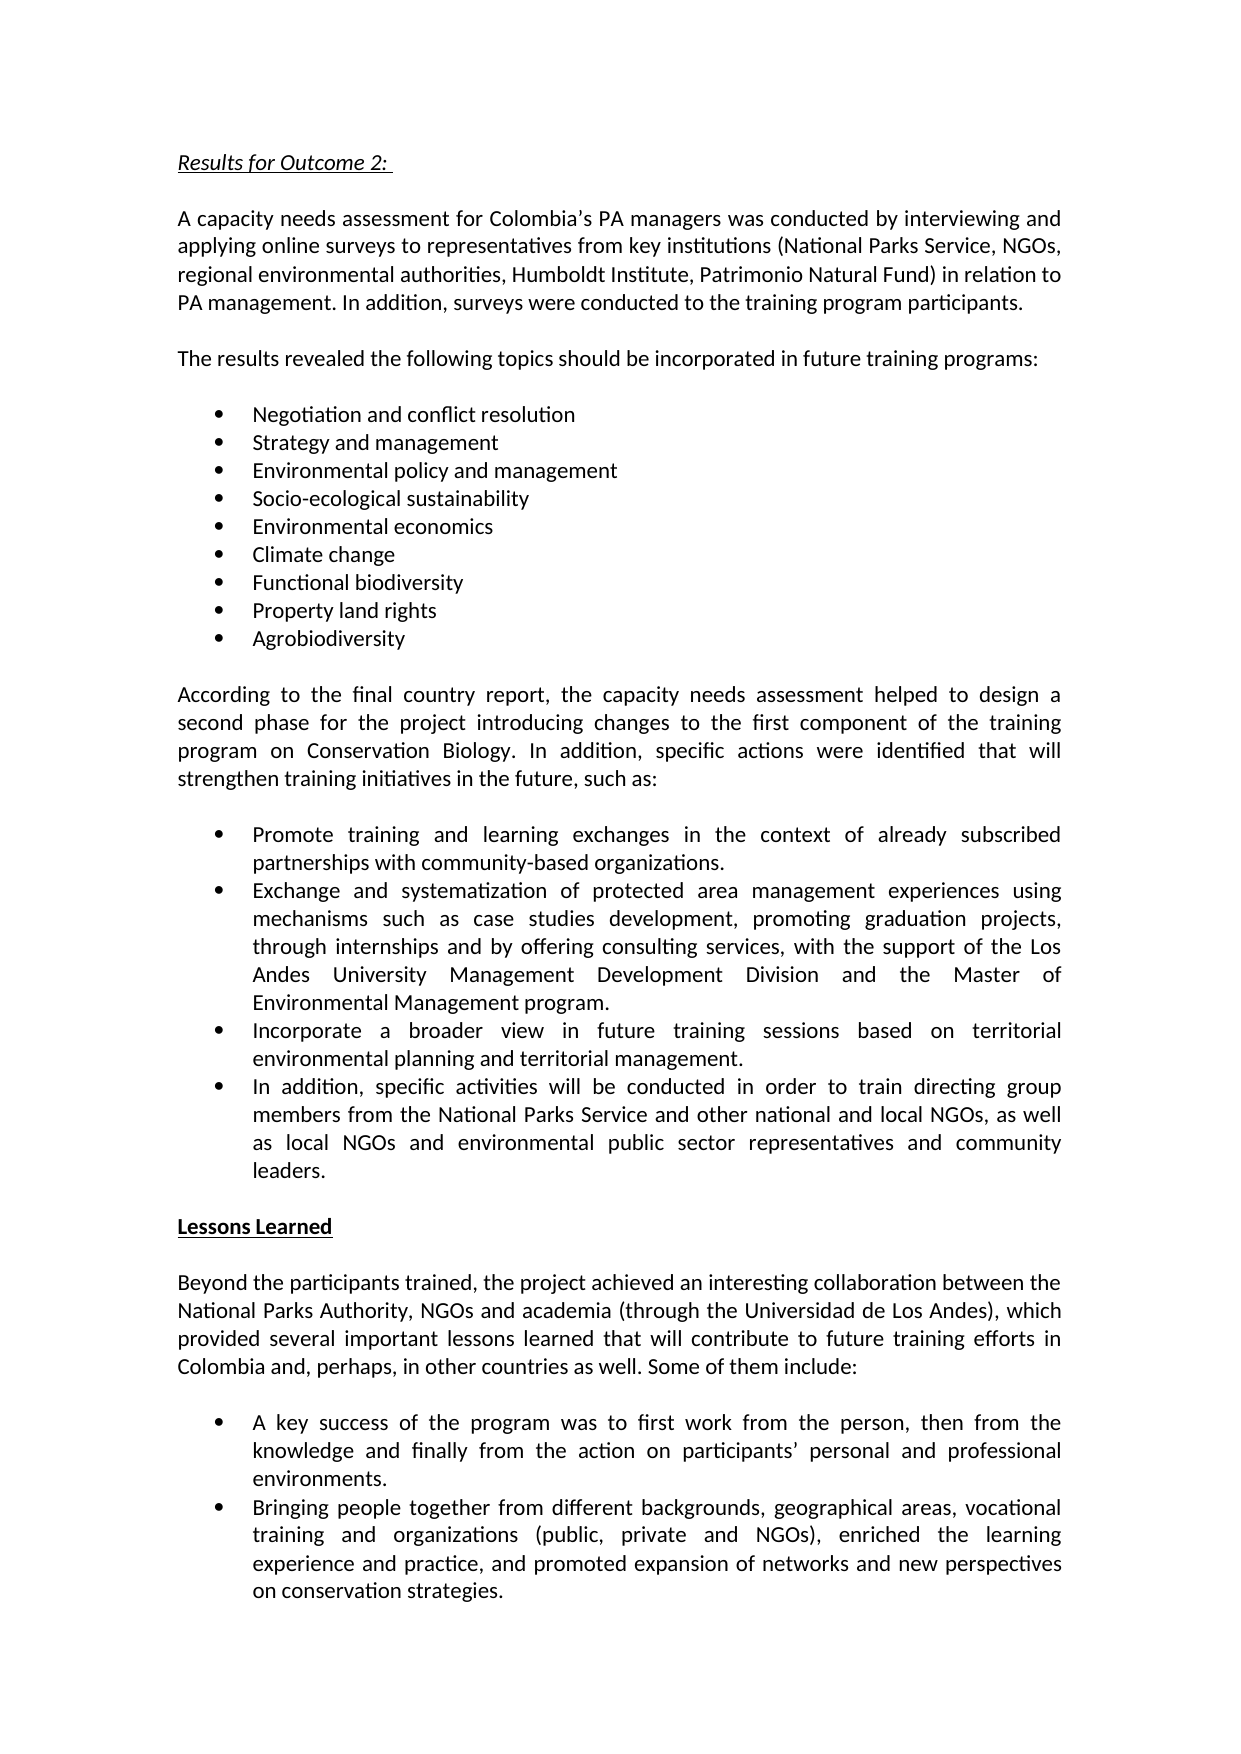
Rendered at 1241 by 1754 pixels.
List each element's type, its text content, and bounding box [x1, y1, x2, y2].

list Functional biodiversity [215, 568, 1063, 596]
list Strategy and management [215, 428, 1063, 456]
list Bringing people together from different backgrounds, geographical areas, vocational training and organizations (public, private and NGOs), enriched the learning experience and practice, and promoted expansion of networks and new perspectives on conservation strategies. [215, 1493, 1063, 1605]
text Lessons Learned [177, 1212, 1063, 1240]
list Agrobiodiversity [215, 624, 1063, 652]
text The results revealed the following topics should be incorporated in future training programs: [177, 344, 1063, 372]
list Environmental policy and management [215, 456, 1063, 484]
list Exchange and systematization of protected area management experiences using mechanisms such as case studies development, promoting graduation projects, through internships and by offering consulting services, with the support of the Los Andes University Management Development Division and the Master of Environmental Management program. [215, 876, 1063, 1016]
list Climate change [215, 540, 1063, 568]
list Incorporate a broader view in future training sessions based on territorial environmental planning and territorial management. [215, 1016, 1063, 1072]
list Environmental economics [215, 512, 1063, 540]
list Socio-ecological sustainability [215, 484, 1063, 512]
text Beyond the participants trained, the project achieved an interesting collaboration between the National Parks Authority, NGOs and academia (through the Universidad de Los Andes), which provided several important lessons learned that will contribute to future training efforts in Colombia and, perhaps, in other countries as well. Some of them include: [177, 1268, 1063, 1381]
text According to the final country report, the capacity needs assessment helped to design a second phase for the project introducing changes to the first component of the training program on Conservation Biology. In addition, specific actions were identified that will strengthen training initiatives in the future, such as: [177, 680, 1063, 792]
text Results for Outcome 2: [177, 148, 1063, 176]
list Promote training and learning exchanges in the context of already subscribed partnerships with community-based organizations. [215, 820, 1063, 876]
text A capacity needs assessment for Colombia’s PA managers was conducted by interviewing and applying online surveys to representatives from key institutions (National Parks Service, NGOs, regional environmental authorities, Humboldt Institute, Patrimonio Natural Fund) in relation to PA management. In addition, surveys were conducted to the training program participants. [177, 204, 1063, 316]
list A key success of the program was to first work from the person, then from the knowledge and finally from the action on participants’ personal and professional environments. [215, 1408, 1063, 1493]
list Property land rights [215, 596, 1063, 624]
list Negotiation and conflict resolution [215, 400, 1063, 428]
list In addition, specific activities will be conducted in order to train directing group members from the National Parks Service and other national and local NGOs, as well as local NGOs and environmental public sector representatives and community leaders. [215, 1072, 1063, 1184]
